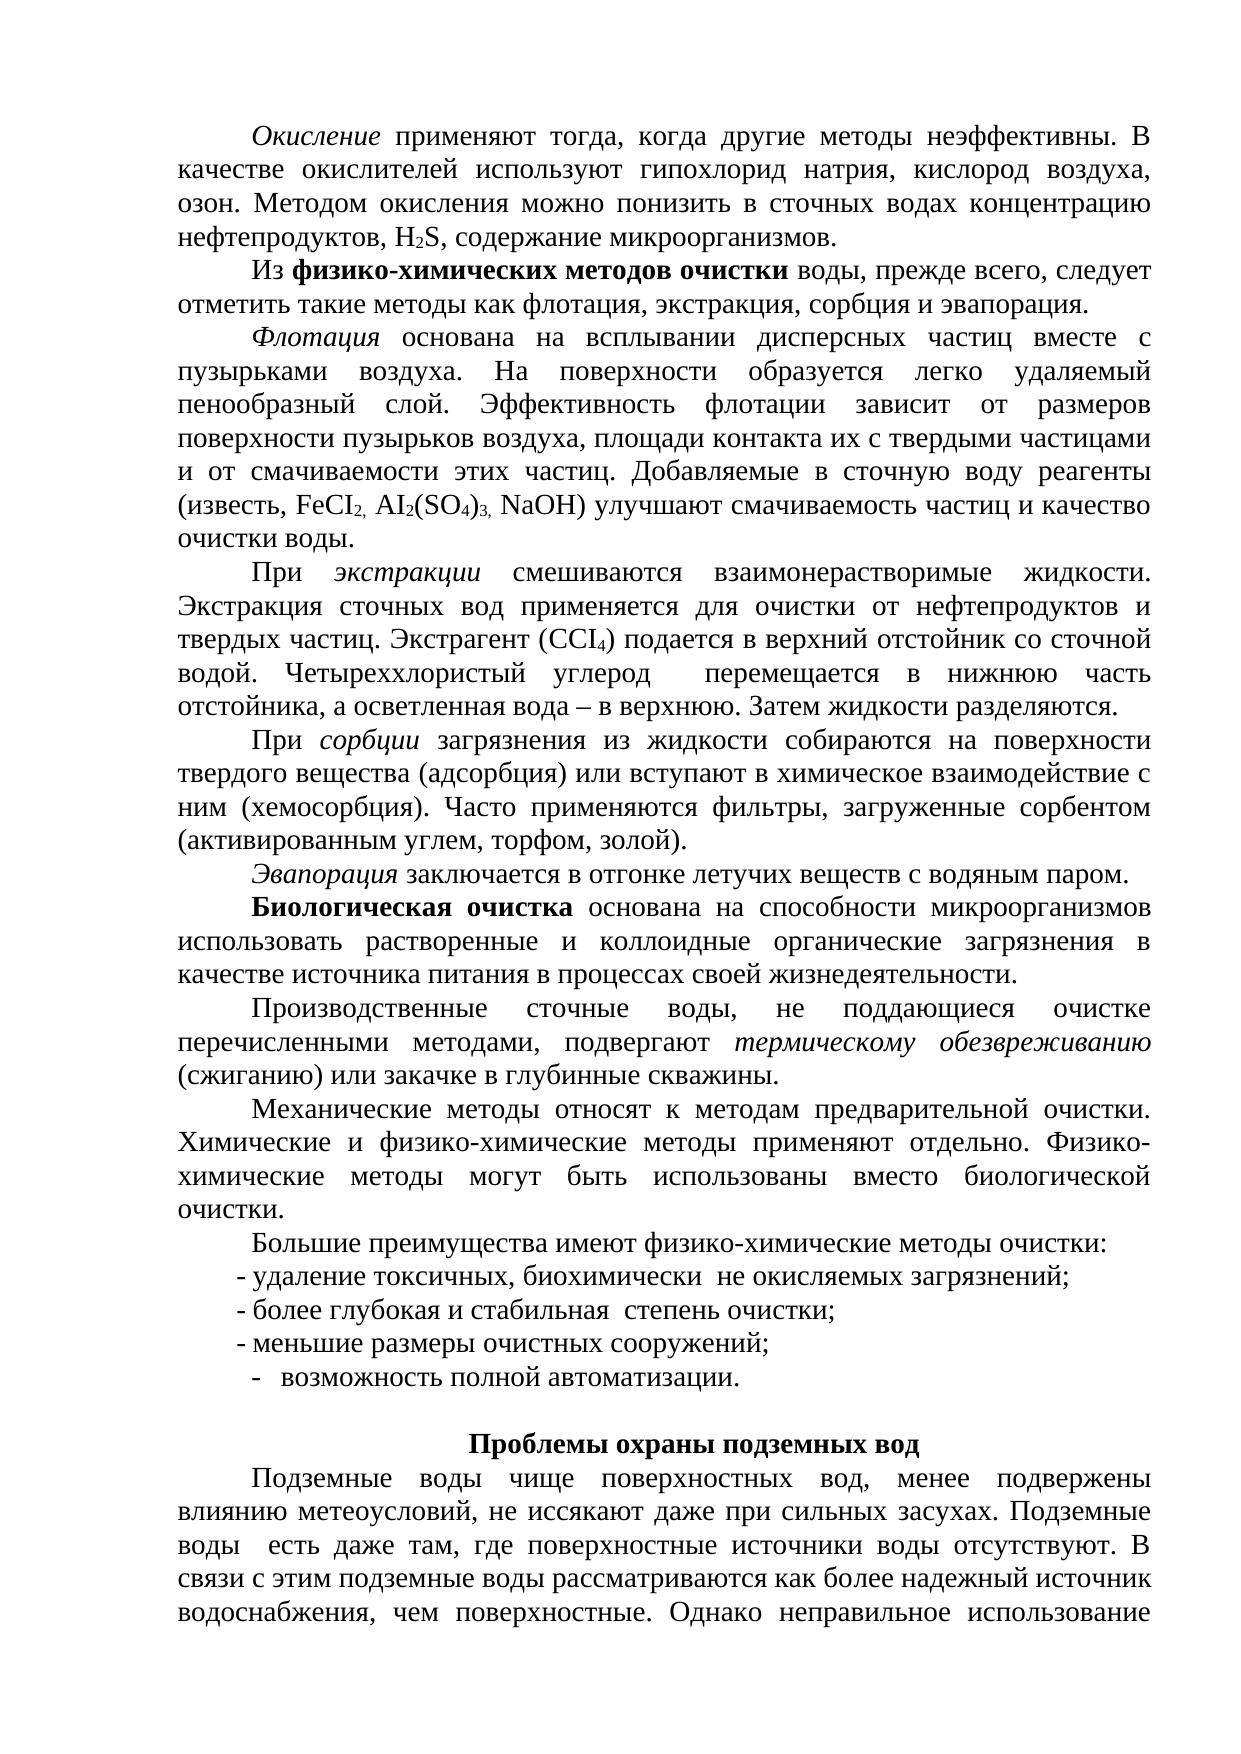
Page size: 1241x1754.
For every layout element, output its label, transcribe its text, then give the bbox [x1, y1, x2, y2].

text При экстракции смешиваются взаимонерастворимые жидкости. Экстракция сточных вод применяется для очистки от нефтепродуктов и твердых частиц. Экстрагент (CСI4) подается в верхний отстойник со сточной водой. Четыреххлористый углерод перемещается в нижнюю часть отстойника, а осветленная вода – в верхнюю. Затем жидкости разделяются. [177, 554, 1152, 722]
text Флотация основана на всплывании дисперсных частиц вместе с пузырьками воздуха. На поверхности образуется легко удаляемый пенообразный слой. Эффективность флотации зависит от размеров поверхности пузырьков воздуха, площади контакта их с твердыми частицами и от смачиваемости этих частиц. Добавляемые в сточную воду реагенты (известь, FeCI2, AI2(SO4)3, NaOH) улучшают смачиваемость частиц и качество очистки воды. [177, 319, 1152, 554]
list удаление токсичных, биохимически не окисляемых загрязнений; [177, 1258, 1152, 1292]
text Биологическая очистка основана на способности микроорганизмов использовать растворенные и коллоидные органические загрязнения в качестве источника питания в процессах своей жизнедеятельности. [177, 889, 1152, 990]
list более глубокая и стабильная степень очистки; [177, 1292, 1152, 1326]
text При сорбции загрязнения из жидкости собираются на поверхности твердого вещества (адсорбция) или вступают в химическое взаимодействие с ним (хемосорбция). Часто применяются фильтры, загруженные сорбентом (активированным углем, торфом, золой). [177, 722, 1152, 856]
list меньшие размеры очистных сооружений; [177, 1326, 1152, 1359]
text Из физико-химических методов очистки воды, прежде всего, следует отметить такие методы как флотация, экстракция, сорбция и эвапорация. [177, 252, 1152, 319]
text Окисление применяют тогда, когда другие методы неэффективны. В качестве окислителей используют гипохлорид натрия, кислород воздуха, озон. Методом окисления можно понизить в сточных водах концентрацию нефтепродуктов, H2S, содержание микроорганизмов. [177, 118, 1152, 252]
text Производственные сточные воды, не поддающиеся очистке перечисленными методами, подвергают термическому обезвреживанию (сжиганию) или закачке в глубинные скважины. [177, 990, 1152, 1091]
text Эвапорация заключается в отгонке летучих веществ с водяным паром. [177, 856, 1152, 889]
text Большие преимущества имеют физико-химические методы очистки: [177, 1225, 1152, 1258]
text Механические методы относят к методам предварительной очистки. Химические и физико-химические методы применяют отдельно. Физико-химические методы могут быть использованы вместо биологической очистки. [177, 1091, 1152, 1225]
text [177, 1460, 1152, 1627]
text Проблемы охраны подземных вод [236, 1426, 1152, 1460]
list возможность полной автоматизации. [177, 1359, 1152, 1393]
